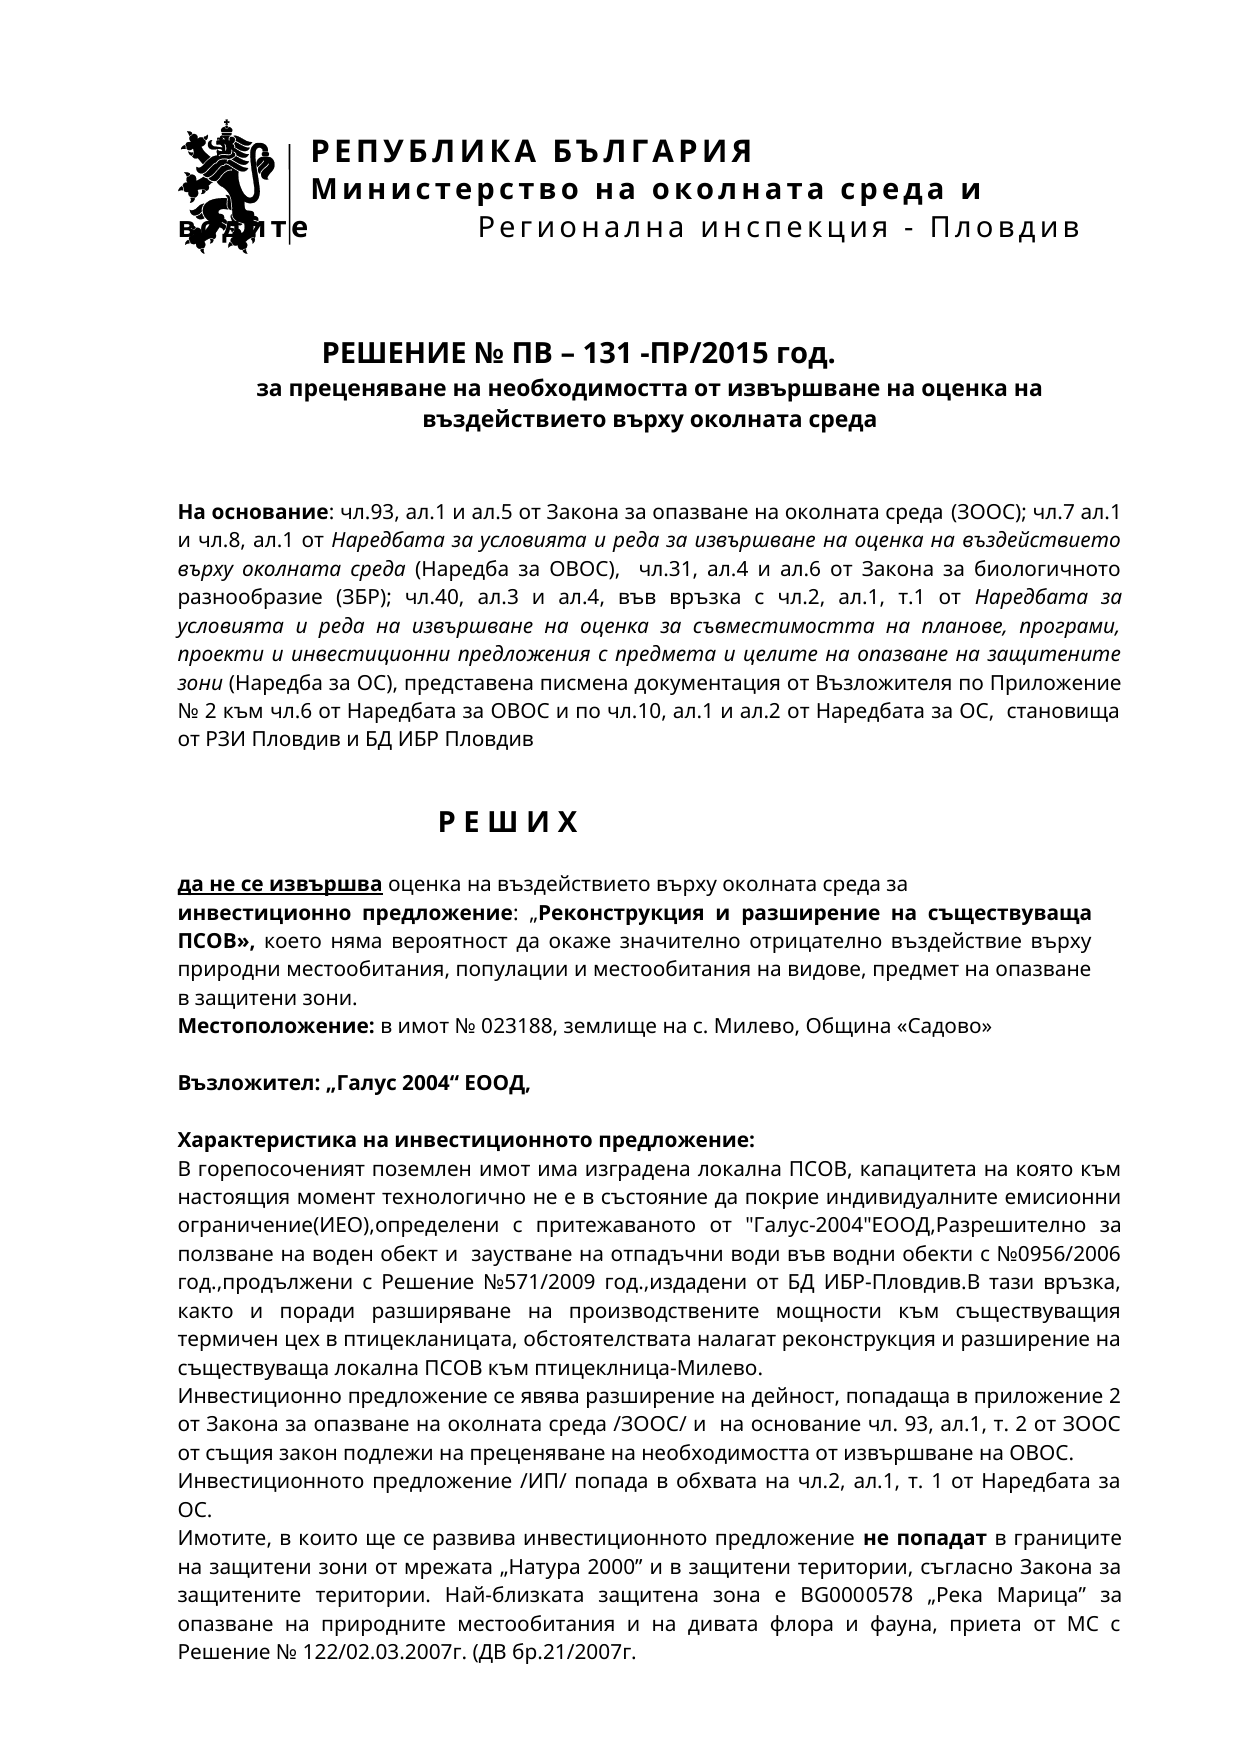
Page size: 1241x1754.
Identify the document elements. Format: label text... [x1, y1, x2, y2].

text Инвестиционно предложение се явява разширение на дейност, попадаща в приложение 2 от Закона за опазване на околната среда /ЗООС/ и на основание чл. 93, ал.1, т. 2 от ЗООС от същия закон подлежи на преценяване на необходимостта от извършване на ОВОС. [177, 1381, 1122, 1466]
text Характеристика на инвестиционното предложение: [177, 1125, 1122, 1154]
text Имотите, в които ще се развива инвестиционното предложение не попадат в границите на защитени зони от мрежата „Натура 2000” и в защитени територии, съгласно Закона за защитените територии. Най-близката защитена зона е BG0000578 „Река Марица” за опазване на природните местообитания и на дивата флора и фауна, приета от МС с Решение № 122/02.03.2007г. (ДВ бр.21/2007г. [177, 1523, 1122, 1666]
text РЕШЕНИЕ № ПВ – 131 -ПР/2015 год. [177, 332, 1122, 372]
text за преценяване на необходимостта от извършване на оценка на въздействието върху околната среда [177, 372, 1122, 434]
text Р Е Ш И Х [177, 801, 1122, 841]
subtitle Възложител: „Галус 2004“ ЕООД, [177, 1068, 1097, 1097]
text инвестиционно предложение: „Реконструкция и разширение на съществуваща ПСОВ», което няма вероятност да окаже значително отрицателно въздействие върху природни местообитания, популации и местообитания на видове, предмет на опазване в защитени зони. [177, 898, 1093, 1011]
text да не се извършва оценка на въздействието върху околната среда за [177, 869, 1122, 898]
text Инвестиционното предложение /ИП/ попада в обхвата на чл.2, ал.1, т. 1 от Наредбата за ОС. [177, 1466, 1122, 1523]
text Местоположение: в имот № 023188, землище на с. Милево, Община «Садово» [177, 1011, 1122, 1040]
text В горепосоченият поземлен имот има изградена локална ПСОВ, капацитета на която към настоящия момент технологично не е в състояние да покрие индивидуалните емисионни ограничение(ИЕО),определени с притежаваното от "Галус-2004"ЕООД,Разрешително за ползване на воден обект и заустване на отпадъчни води във водни обекти с №0956/2006 год.,продължени с Решение №571/2009 год.,издадени от БД ИБР-Пловдив.В тази връзка, както и поради разширяване на производствените мощности към съществуващия термичен цех в птицекланицата, обстоятелствата налагат реконструкция и разширение на съществуваща локална ПСОВ към птицеклница-Милево. [177, 1154, 1122, 1381]
text На основание: чл.93, ал.1 и ал.5 от Закона за опазване на околната среда (ЗООС); чл.7 ал.1 и чл.8, ал.1 от Наредбата за условията и реда за извършване на оценка на въздействието върху околната среда (Наредба за ОВОС), чл.31, ал.4 и ал.6 от Закона за биологичното разнообразие (ЗБР); чл.40, ал.3 и ал.4, във връзка с чл.2, ал.1, т.1 от Наредбата за условията и реда на извършване на оценка за съвместимостта на планове, програми, проекти и инвестиционни предложения с предмета и целите на опазване на защитените зони (Наредба за ОС), представена писмена документация от Възложителя по Приложение № 2 към чл.6 от Наредбата за ОВОС и по чл.10, ал.1 и ал.2 от Наредбата за ОС, становища от РЗИ Пловдив и БД ИБР Пловдив [177, 497, 1122, 753]
